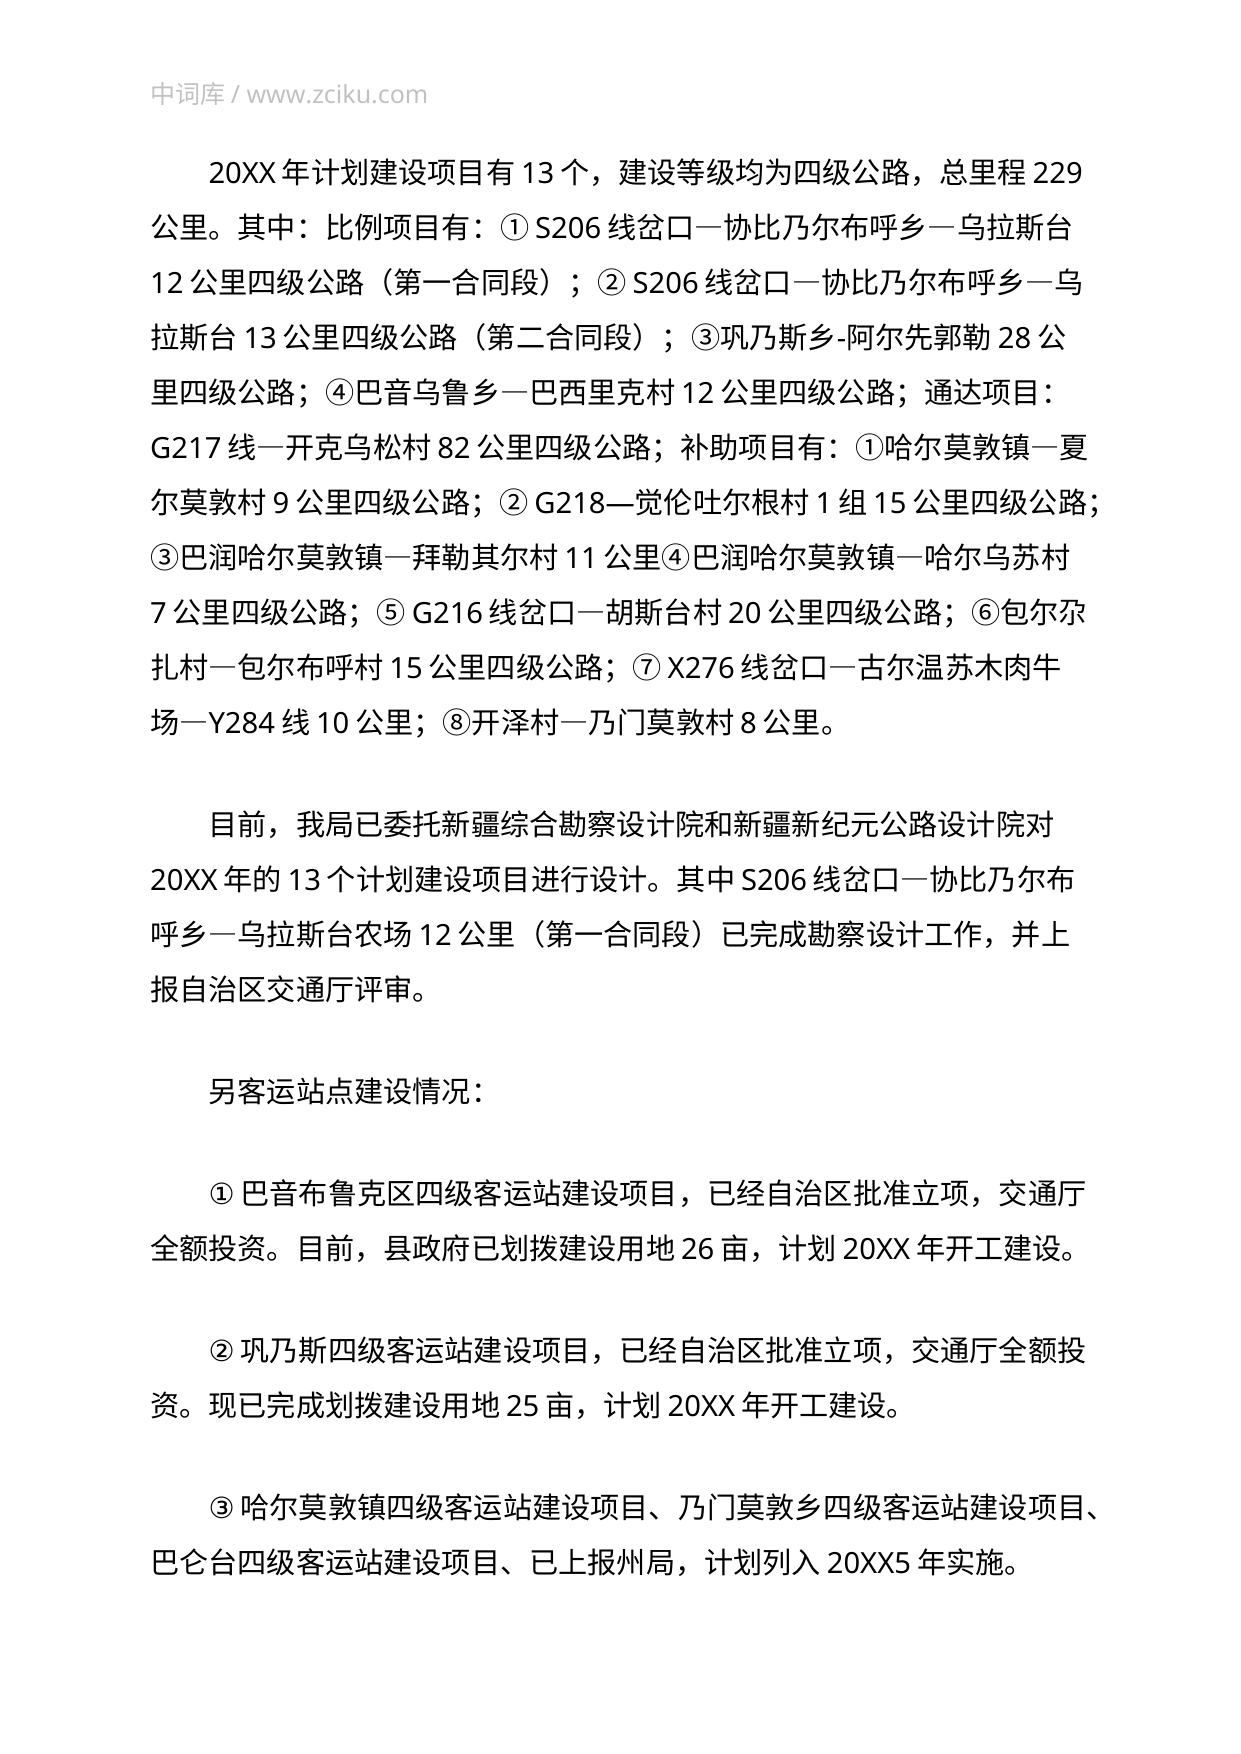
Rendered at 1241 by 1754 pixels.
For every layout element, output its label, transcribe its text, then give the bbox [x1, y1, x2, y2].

text ②巩乃斯四级客运站建设项目，已经自治区批准立项，交通厅全额投资。现已完成划拨建设用地25亩，计划20XX年开工建设。 [150, 1327, 1090, 1425]
text ③哈尔莫敦镇四级客运站建设项目、乃门莫敦乡四级客运站建设项目、巴仑台四级客运站建设项目、已上报州局，计划列入20XX5年实施。 [150, 1484, 1090, 1582]
text 20XX年计划建设项目有13个，建设等级均为四级公路，总里程229公里。其中：比例项目有：①S206线岔口―协比乃尔布呼乡―乌拉斯台12公里四级公路（第一合同段）；②S206线岔口―协比乃尔布呼乡―乌拉斯台13公里四级公路（第二合同段）；③巩乃斯乡-阿尔先郭勒28公里四级公路；④巴音乌鲁乡―巴西里克村12公里四级公路；通达项目：G217线―开克乌松村82公里四级公路；补助项目有：①哈尔莫敦镇―夏尔莫敦村9公里四级公路；②G218―觉伦吐尔根村1组15公里四级公路；③巴润哈尔莫敦镇―拜勒其尔村11公里④巴润哈尔莫敦镇―哈尔乌苏村7公里四级公路；⑤G216线岔口―胡斯台村20公里四级公路；⑥包尔尕扎村―包尔布呼村15公里四级公路；⑦X276线岔口―古尔温苏木肉牛场―Y284线10公里；⑧开泽村―乃门莫敦村8公里。 [150, 150, 1090, 742]
text ①巴音布鲁克区四级客运站建设项目，已经自治区批准立项，交通厅全额投资。目前，县政府已划拨建设用地26亩，计划20XX年开工建设。 [150, 1170, 1090, 1268]
text 另客运站点建设情况： [150, 1069, 1090, 1111]
text 目前，我局已委托新疆综合勘察设计院和新疆新纪元公路设计院对20XX年的13个计划建设项目进行设计。其中S206线岔口―协比乃尔布呼乡―乌拉斯台农场12公里（第一合同段）已完成勘察设计工作，并上报自治区交通厅评审。 [150, 802, 1090, 1009]
